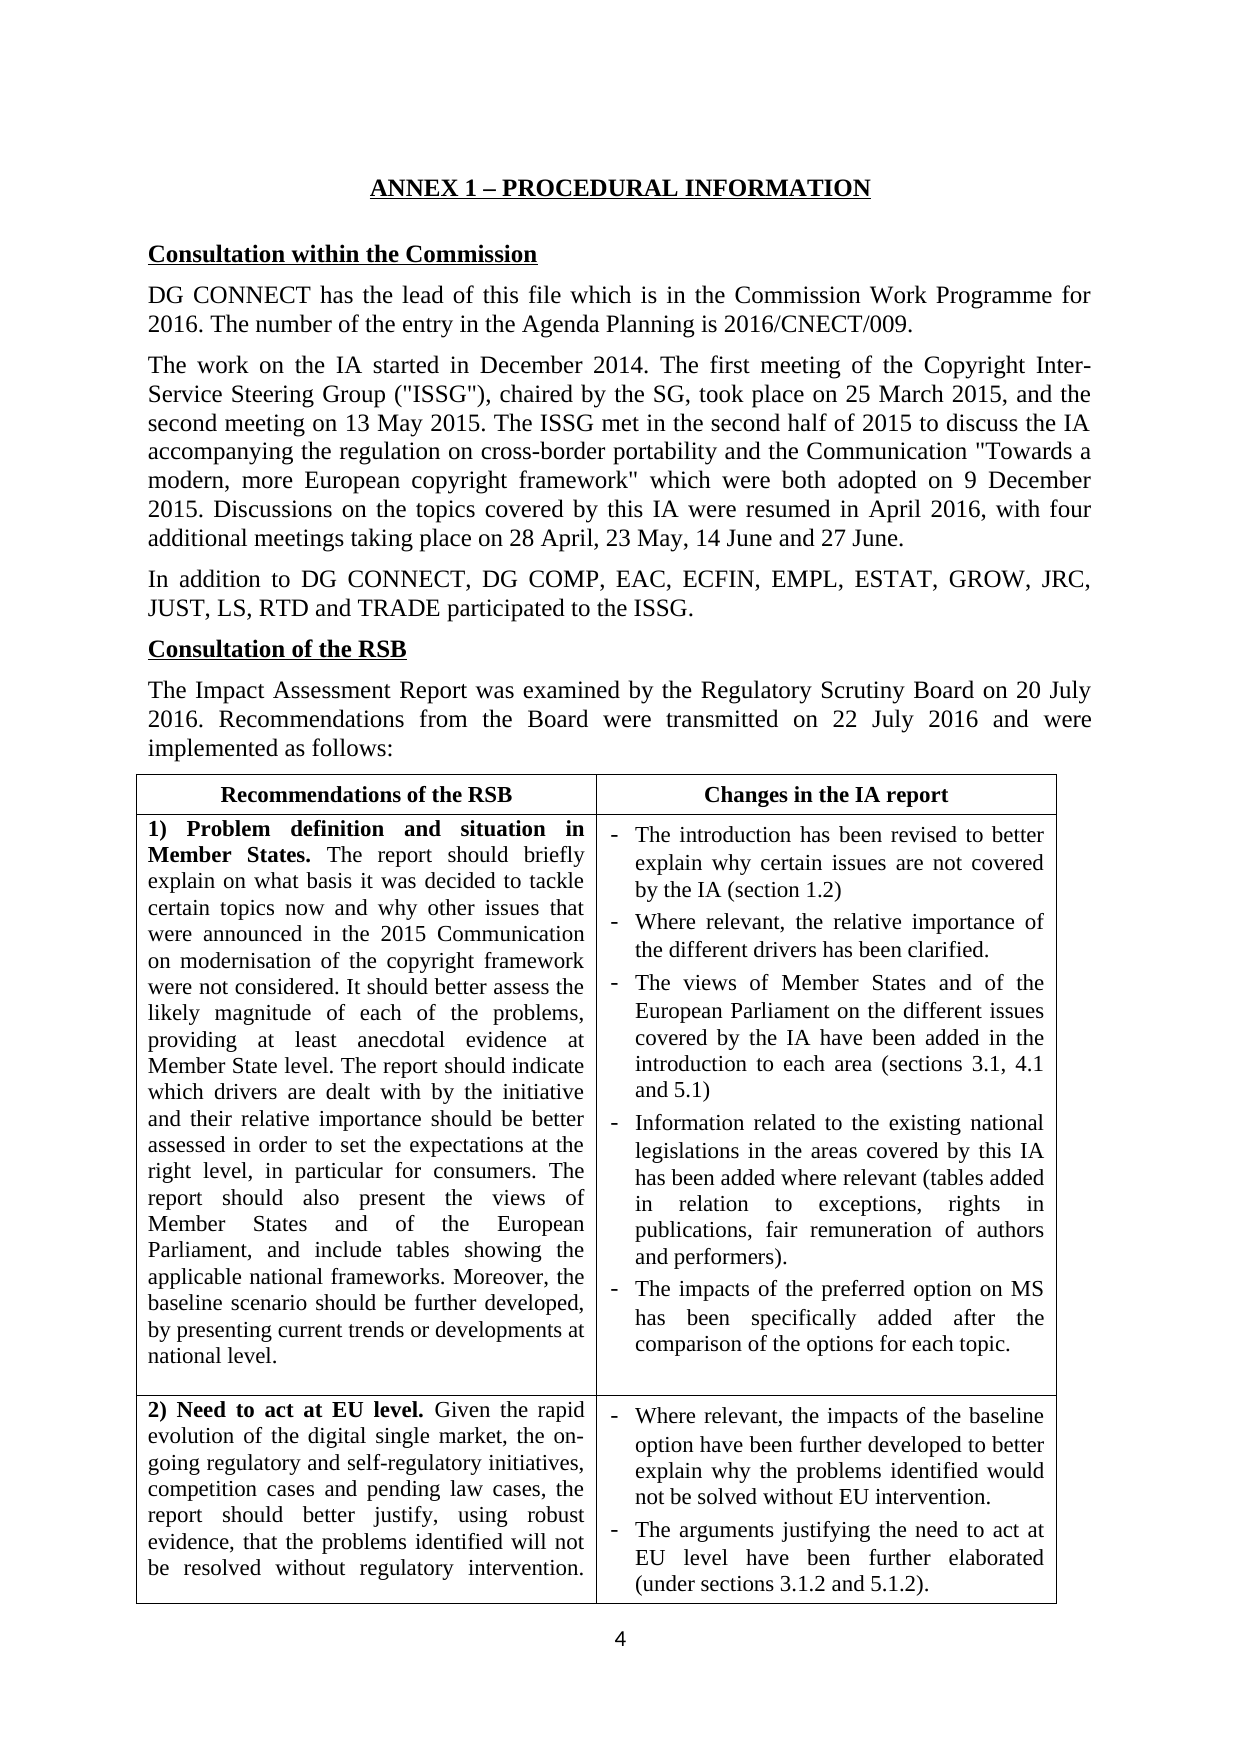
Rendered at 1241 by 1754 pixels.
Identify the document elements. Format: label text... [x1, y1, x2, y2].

text In addition to DG CONNECT, DG COMP, EAC, ECFIN, EMPL, ESTAT, GROW, JRC, JUST, LS, RTD and TRADE participated to the ISSG. [148, 564, 1092, 621]
text DG CONNECT has the lead of this file which is in the Commission Work Programme for 2016. The number of the entry in the Agenda Planning is 2016/CNECT/009. [148, 280, 1092, 338]
table_header Recommendations of the RSB [137, 775, 596, 814]
table_cell 1) Problem definition and situation in Member States. The report should briefly explain on what basis it was decided to tackle certain topics now and why other issues that were announced in the 2015 Communication on modernisation of the copyright framework were not considered. It should better assess the likely magnitude of each of the problems, providing at least anecdotal evidence at Member State level. The report should indicate which drivers are dealt with by the initiative and their relative importance should be better assessed in order to set the expectations at the right level, in particular for consumers. The report should also present the views of Member States and of the European Parliament, and include tables showing the applicable national frameworks. Moreover, the baseline scenario should be further developed, by presenting current trends or developments at national level. [137, 815, 596, 1395]
table_cell The introduction has been revised to better explain why certain issues are not covered by the IA (section 1.2) Where relevant, the relative importance of the different drivers has been clarified. The views of Member States and of the European Parliament on the different issues covered by the IA have been added in the introduction to each area (sections 3.1, 4.1 and 5.1) Information related to the existing national legislations in the areas covered by this IA has been added where relevant (tables added in relation to exceptions, rights in publications, fair remuneration of authors and performers). The impacts of the preferred option on MS has been specifically added after the comparison of the options for each topic. [597, 815, 1056, 1395]
text Consultation of the RSB [148, 634, 1092, 663]
table_header Changes in the IA report [597, 775, 1056, 814]
subtitle Annex 1 – Procedural information [148, 173, 1092, 201]
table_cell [597, 1396, 1056, 1603]
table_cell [137, 1396, 596, 1603]
text The work on the IA started in December 2014. The first meeting of the Copyright Inter-Service Steering Group ("ISSG"), chaired by the SG, took place on 25 March 2015, and the second meeting on 13 May 2015. The ISSG met in the second half of 2015 to discuss the IA accompanying the regulation on cross-border portability and the Communication "Towards a modern, more European copyright framework" which were both adopted on 9 December 2015. Discussions on the topics covered by this IA were resumed in April 2016, with four additional meetings taking place on 28 April, 23 May, 14 June and 27 June. [148, 350, 1092, 551]
text The Impact Assessment Report was examined by the Regulatory Scrutiny Board on 20 July 2016. Recommendations from the Board were transmitted on 22 July 2016 and were implemented as follows: [148, 675, 1092, 761]
text Consultation within the Commission [148, 239, 1092, 268]
